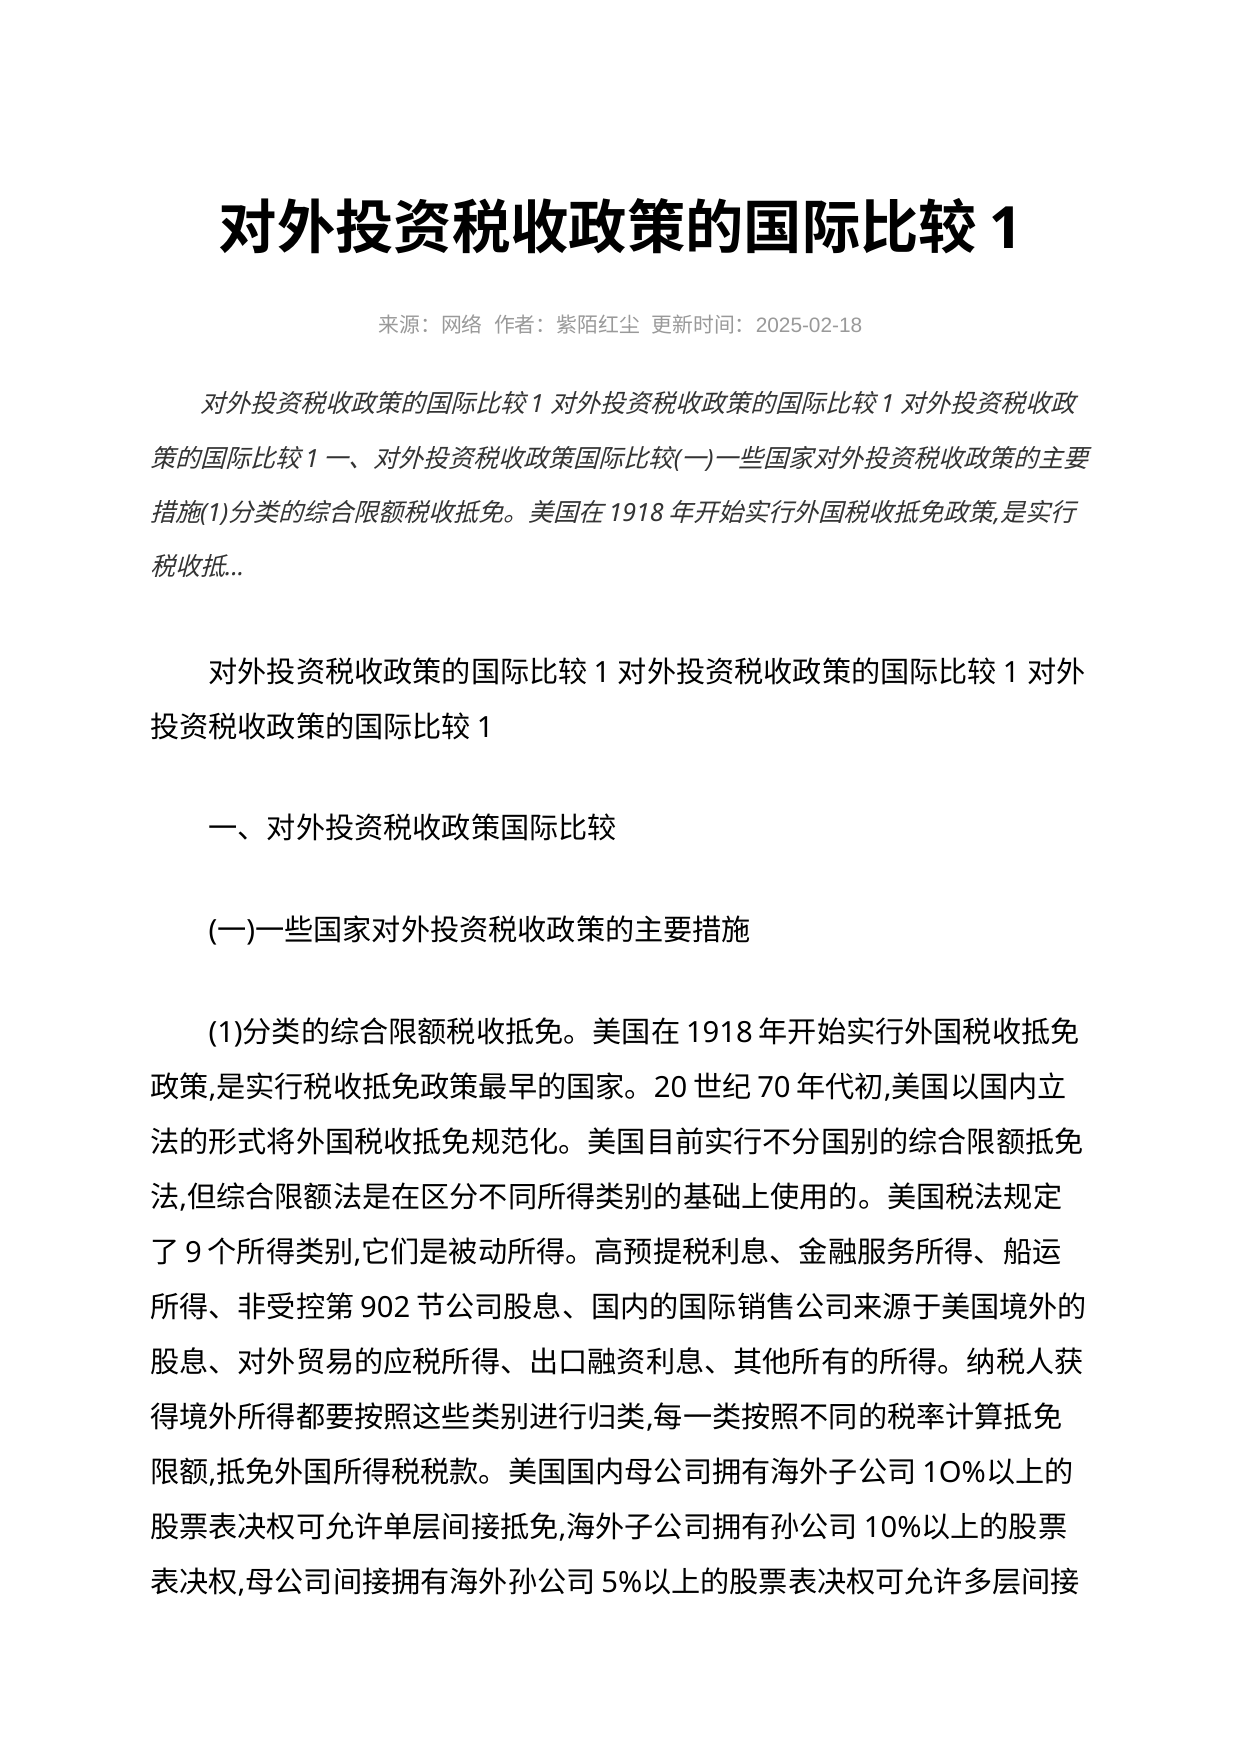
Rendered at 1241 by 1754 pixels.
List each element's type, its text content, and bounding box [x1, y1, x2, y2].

text 一、对外投资税收政策国际比较 [150, 805, 1090, 847]
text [150, 1009, 1090, 1601]
subtitle 对外投资税收政策的国际比较1 [150, 181, 1090, 266]
text 对外投资税收政策的国际比较1 对外投资税收政策的国际比较1 对外投资税收政策的国际比较1一、对外投资税收政策国际比较(一)一些国家对外投资税收政策的主要措施(1)分类的综合限额税收抵免。美国在1918年开始实行外国税收抵免政策,是实行税收抵... [150, 384, 1090, 583]
text (一)一些国家对外投资税收政策的主要措施 [150, 907, 1090, 949]
text 对外投资税收政策的国际比较1 对外投资税收政策的国际比较1 对外投资税收政策的国际比较1 [150, 648, 1090, 746]
text 来源：网络 作者：紫陌红尘 更新时间：2025-02-18 [150, 313, 1090, 337]
